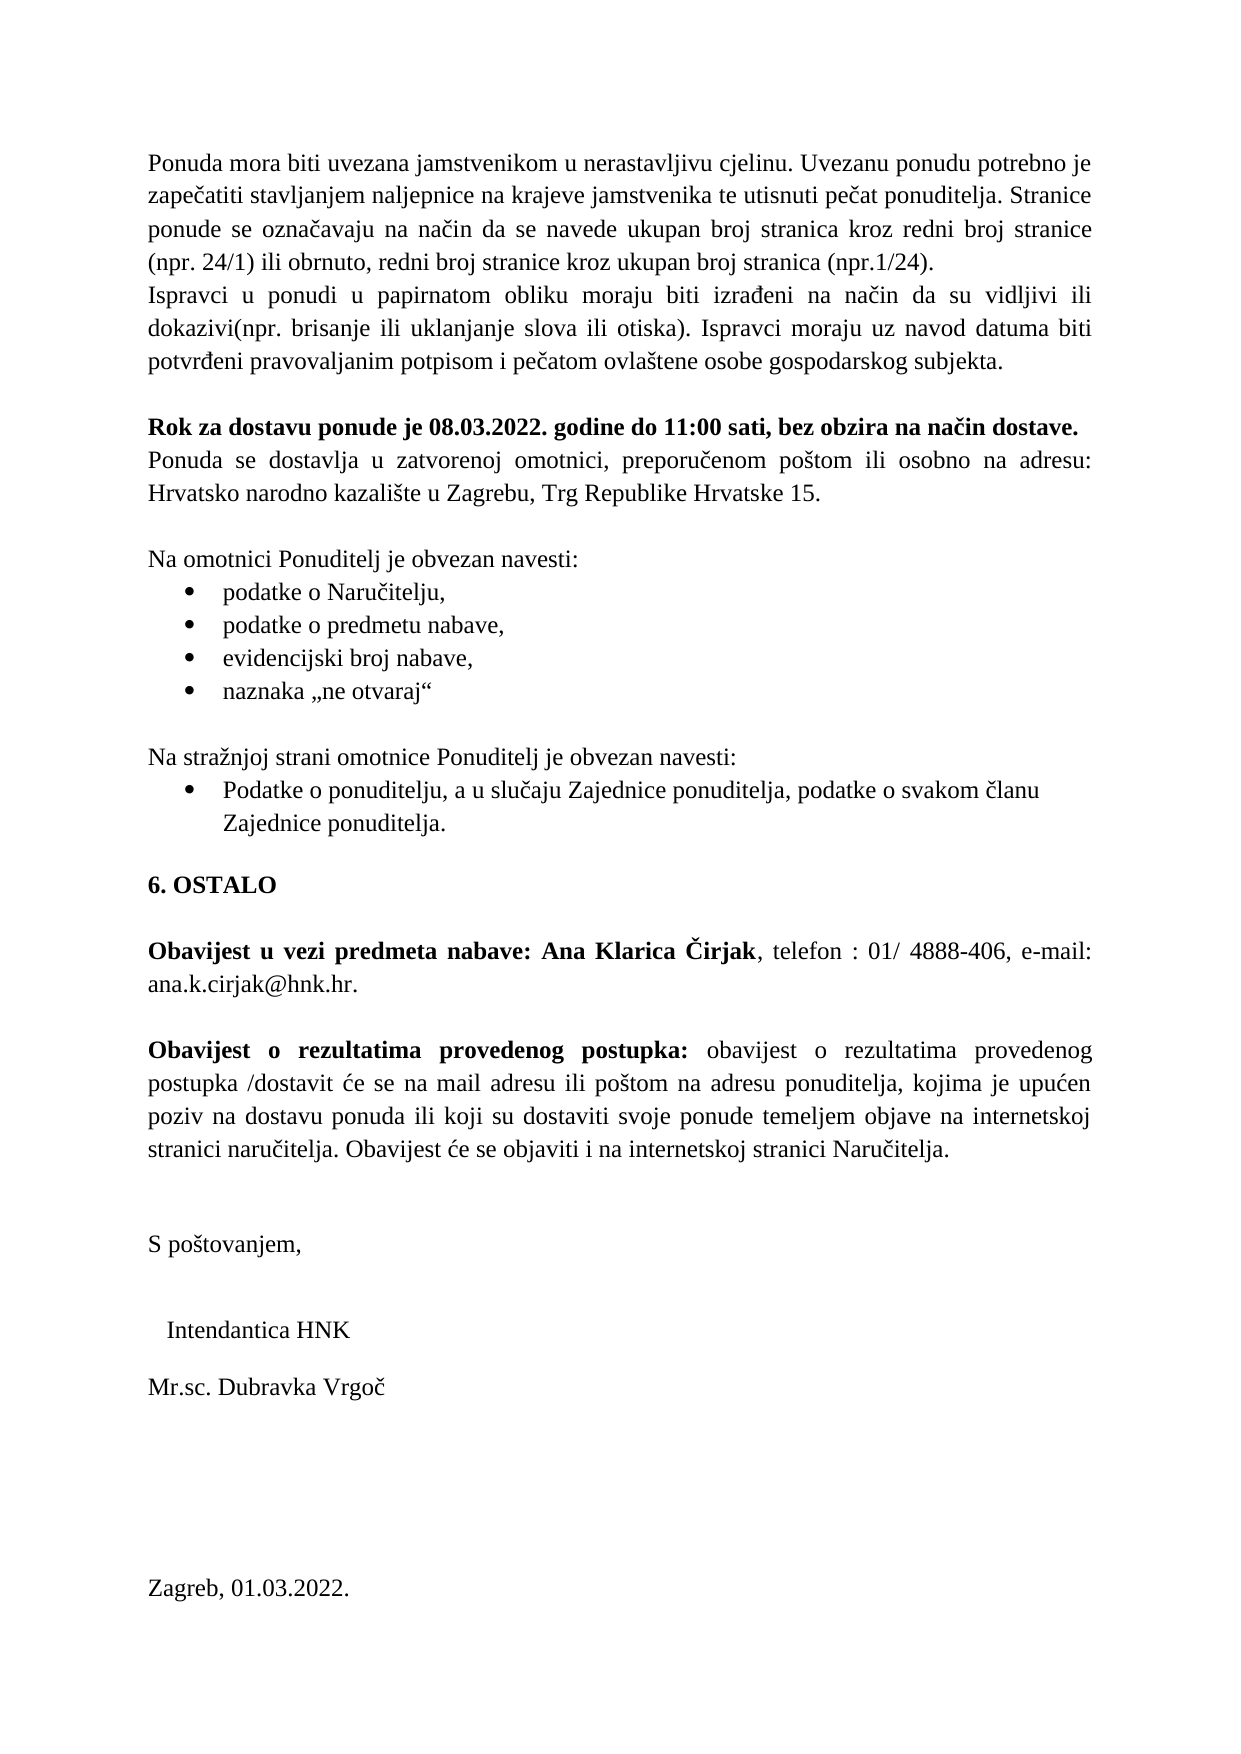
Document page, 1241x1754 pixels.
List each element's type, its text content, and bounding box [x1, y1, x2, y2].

text Rok za dostavu ponude je 08.03.2022. godine do 11:00 sati, bez obzira na način dostave. [148, 412, 1093, 441]
text Intendantica HNK [148, 1315, 1093, 1344]
text Ispravci u ponudi u papirnatom obliku moraju biti izrađeni na način da su vidljivi ili dokazivi(npr. brisanje ili uklanjanje slova ili otiska). Ispravci moraju uz navod datuma biti potvrđeni pravovaljanim potpisom i pečatom ovlaštene osobe gospodarskog subjekta. [148, 280, 1093, 374]
text Mr.sc. Dubravka Vrgoč [148, 1372, 1093, 1401]
text Ponuda se dostavlja u zatvorenoj omotnici, preporučenom poštom ili osobno na adresu: Hrvatsko narodno kazalište u Zagrebu, Trg Republike Hrvatske 15. [148, 445, 1093, 507]
list evidencijski broj nabave, [185, 643, 1093, 672]
list naznaka „ne otvaraj“ [185, 676, 1093, 705]
text Obavijest o rezultatima provedenog postupka: obavijest o rezultatima provedenog postupka /dostavit će se na mail adresu ili poštom na adresu ponuditelja, kojima je upućen poziv na dostavu ponuda ili koji su dostaviti svoje ponude temeljem objave na internetskoj stranici naručitelja. Obavijest će se objaviti i na internetskoj stranici Naručitelja. [148, 1035, 1093, 1163]
text S poštovanjem, [148, 1229, 1093, 1257]
list podatke o Naručitelju, [185, 577, 1093, 606]
list Podatke o ponuditelju, a u slučaju Zajednice ponuditelja, podatke o svakom članu Zajednice ponuditelja. [185, 775, 1093, 837]
text Obavijest u vezi predmeta nabave: Ana Klarica Čirjak, telefon : 01/ 4888-406, e-mail: ana.k.cirjak@hnk.hr. [148, 936, 1093, 998]
text Ponuda mora biti uvezana jamstvenikom u nerastavljivu cjelinu. Uvezanu ponudu potrebno je zapečatiti stavljanjem naljepnice na krajeve jamstvenika te utisnuti pečat ponuditelja. Stranice ponude se označavaju na način da se navede ukupan broj stranica kroz redni broj stranice (npr. 24/1) ili obrnuto, redni broj stranice kroz ukupan broj stranica (npr.1/24). [148, 148, 1093, 275]
list podatke o predmetu nabave, [185, 610, 1093, 639]
text Zagreb, 01.03.2022. [148, 1573, 1093, 1602]
text Na stražnjoj strani omotnice Ponuditelj je obvezan navesti: [148, 742, 1093, 771]
subtitle 6. OSTALO [148, 870, 1093, 898]
text Na omotnici Ponuditelj je obvezan navesti: [148, 544, 1093, 573]
